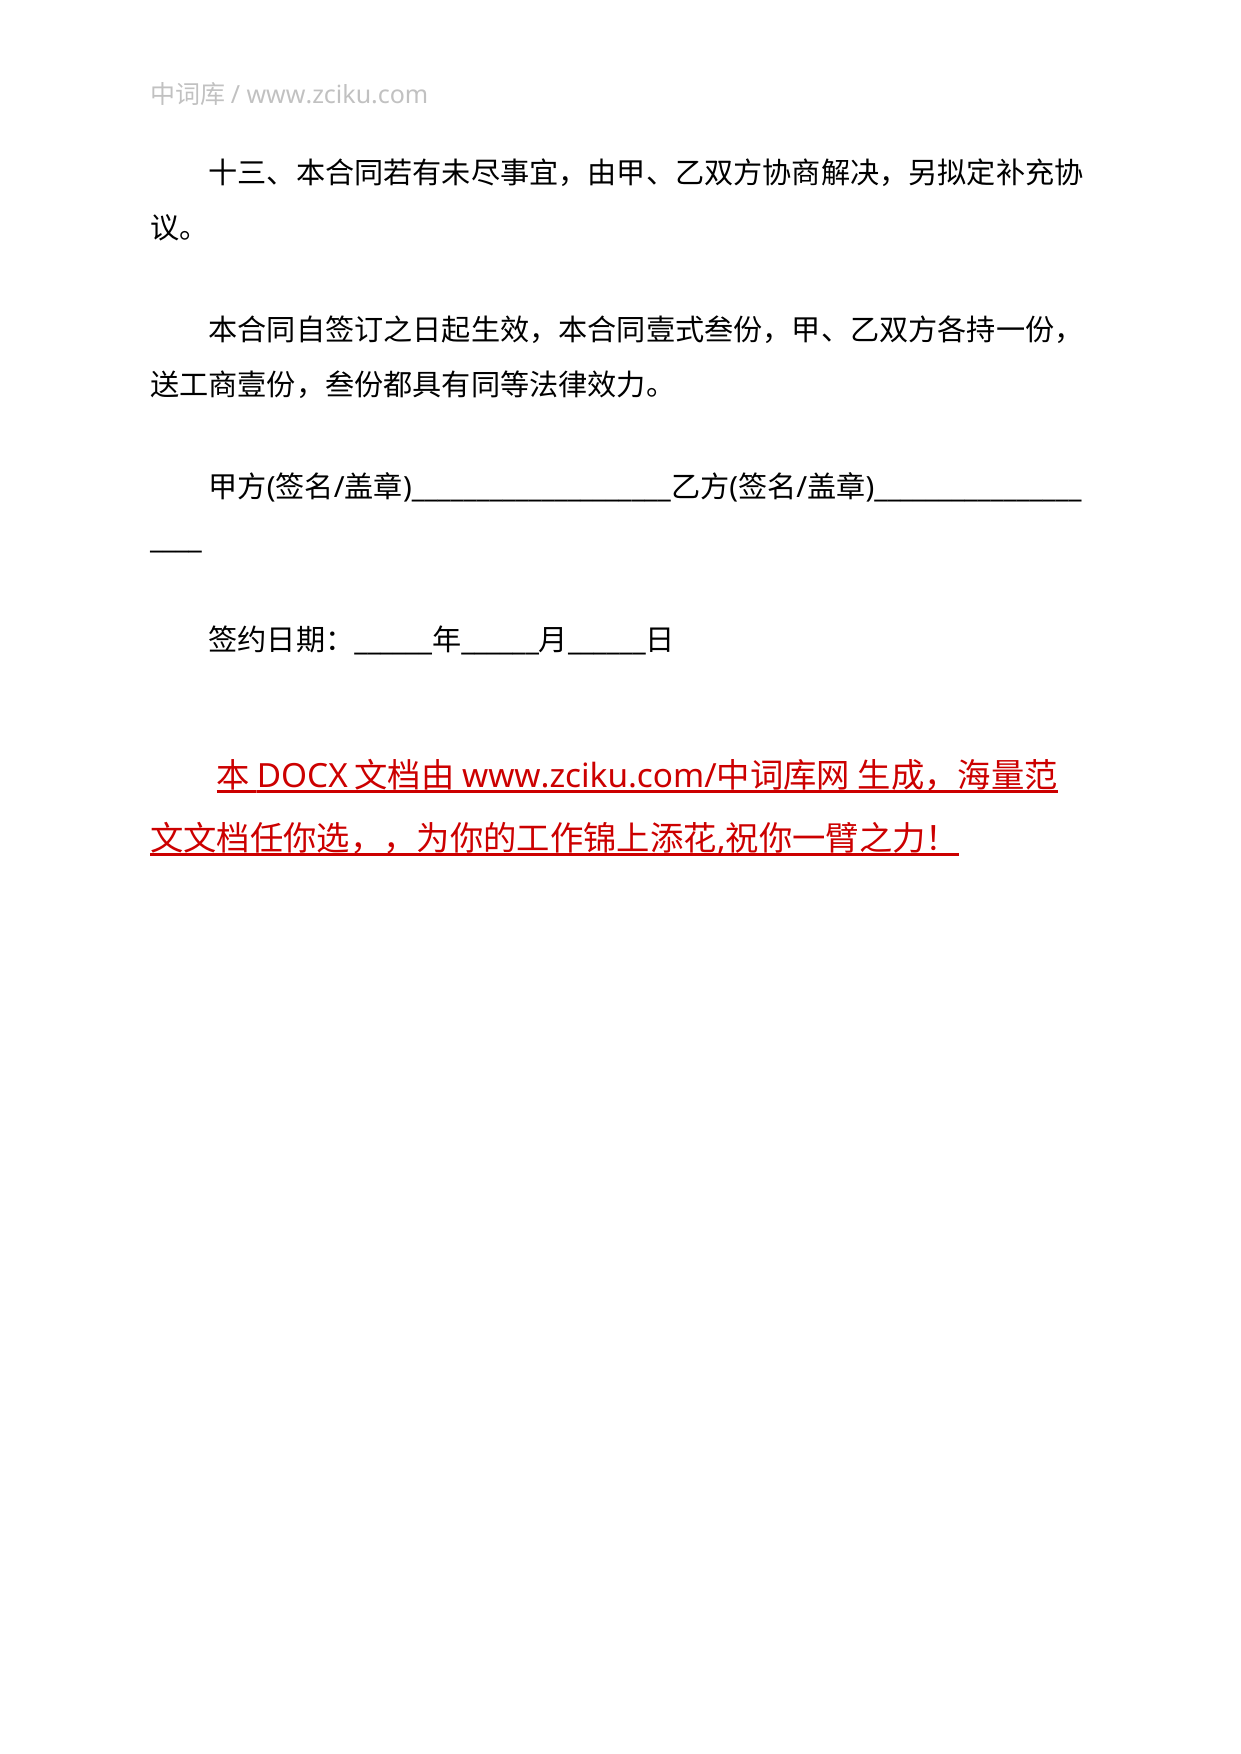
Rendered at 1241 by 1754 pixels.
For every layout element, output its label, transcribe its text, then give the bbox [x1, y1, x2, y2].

text 本合同自签订之日起生效，本合同壹式叁份，甲、乙双方各持一份，送工商壹份，叁份都具有同等法律效力。 [150, 307, 1090, 404]
text 十三、本合同若有未尽事宜，由甲、乙双方协商解决，另拟定补充协议。 [150, 150, 1090, 247]
text 本DOCX文档由 www.zciku.com/中词库网 生成，海量范文文档任你选，，为你的工作锦上添花,祝你一臂之力！ [150, 749, 1090, 861]
text 签约日期：______年______月______日 [150, 616, 1090, 658]
text 甲方(签名/盖章)____________________乙方(签名/盖章)____________________ [150, 463, 1090, 557]
